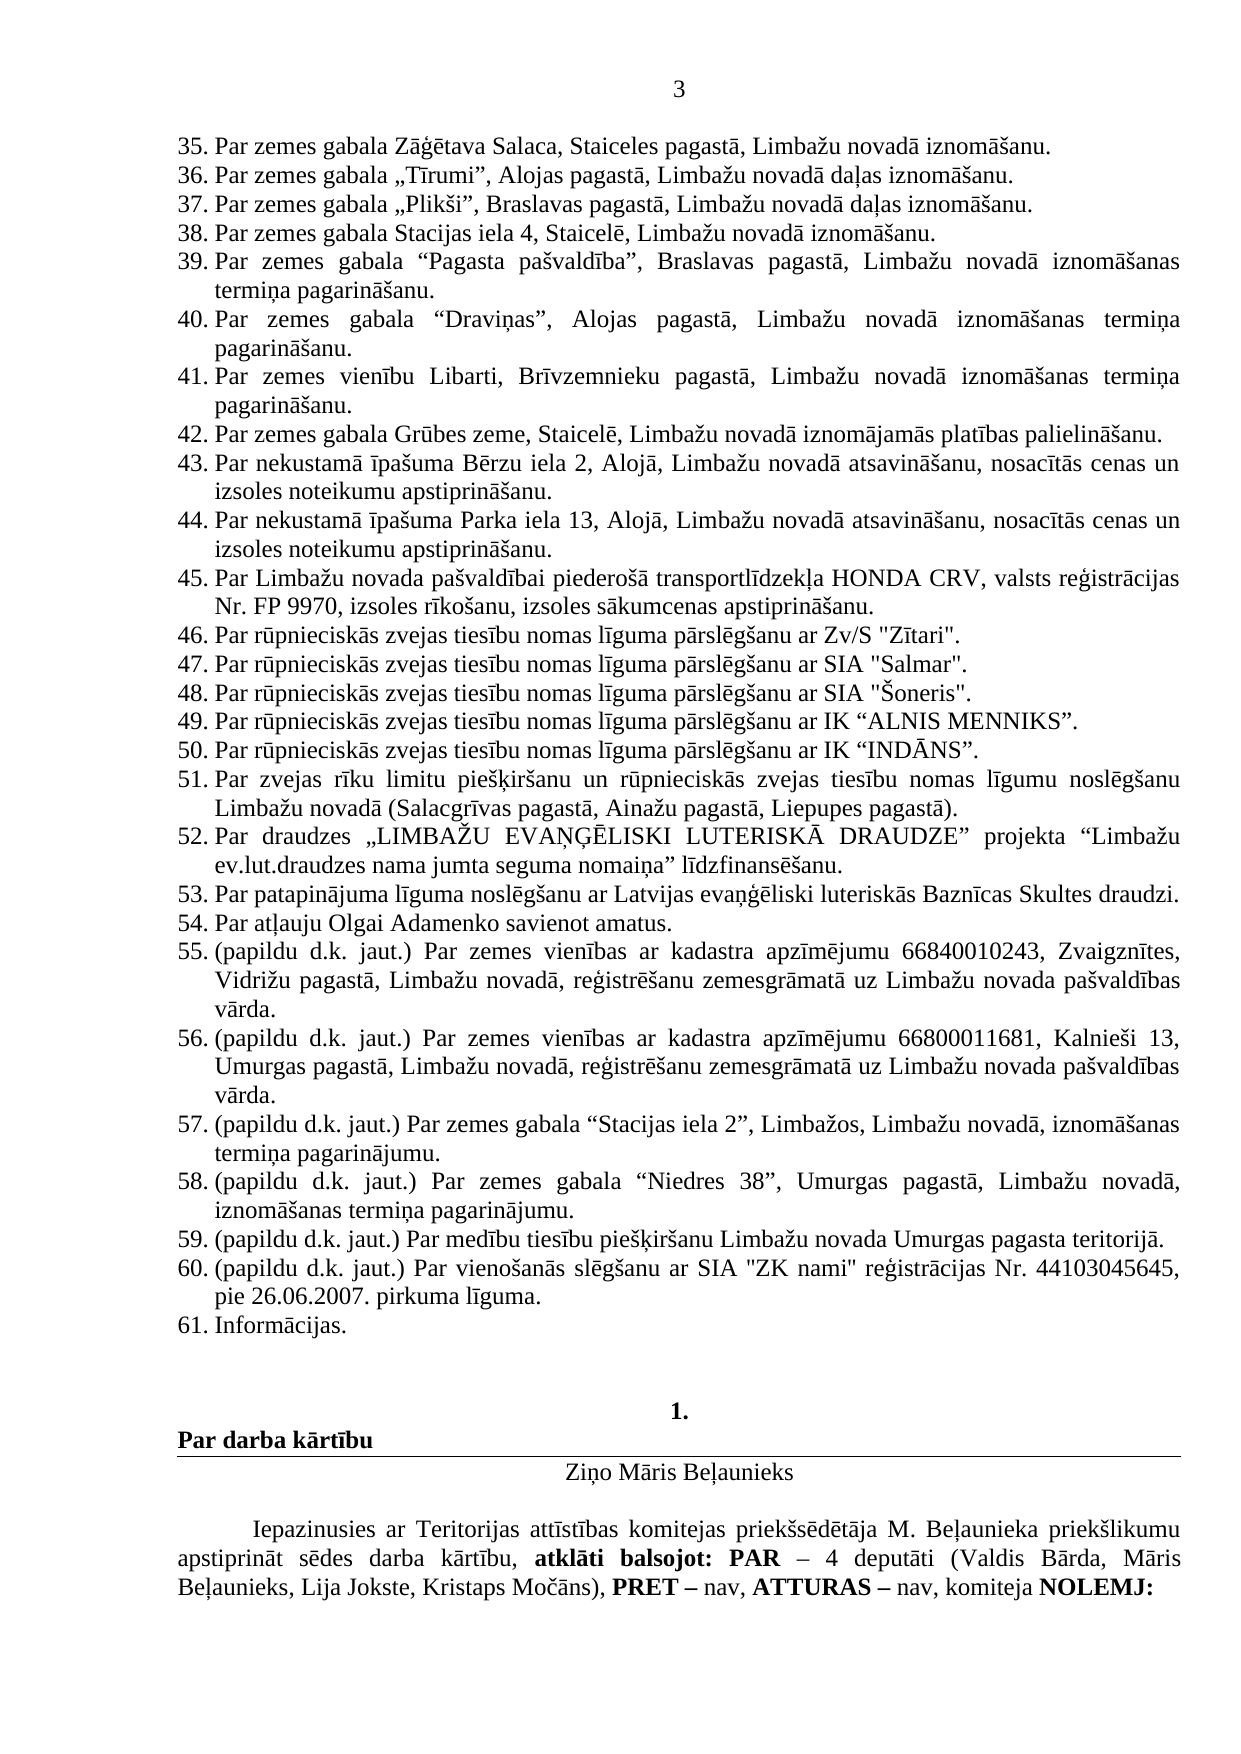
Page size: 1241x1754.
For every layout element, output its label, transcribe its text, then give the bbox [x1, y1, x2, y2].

list (papildu d.k. jaut.) Par zemes gabala “Niedres 38”, Umurgas pagastā, Limbažu novadā, iznomāšanas termiņa pagarinājumu. [177, 1166, 1181, 1224]
list Par rūpnieciskās zvejas tiesību nomas līguma pārslēgšanu ar IK “ALNIS MENNIKS”. [177, 706, 1181, 735]
list Par zemes gabala Stacijas iela 4, Staicelē, Limbažu novadā iznomāšanu. [177, 218, 1181, 246]
list Informācijas. [177, 1310, 1181, 1339]
list Par nekustamā īpašuma Parka iela 13, Alojā, Limbažu novadā atsavināšanu, nosacītās cenas un izsoles noteikumu apstiprināšanu. [177, 505, 1181, 563]
list (papildu d.k. jaut.) Par zemes vienības ar kadastra apzīmējumu 66840010243, Zvaigznītes, Vidrižu pagastā, Limbažu novadā, reģistrēšanu zemesgrāmatā uz Limbažu novada pašvaldības vārda. [177, 936, 1181, 1023]
list Par zemes gabala „Tīrumi”, Alojas pagastā, Limbažu novadā daļas iznomāšanu. [177, 160, 1181, 189]
list Par patapinājuma līguma noslēgšanu ar Latvijas evaņģēliski luteriskās Baznīcas Skultes draudzi. [177, 879, 1181, 908]
text Ziņo Māris Beļaunieks [177, 1457, 1181, 1486]
list Par draudzes „LIMBAŽU EVAŅĢĒLISKI LUTERISKĀ DRAUDZE” projekta “Limbažu ev.lut.draudzes nama jumta seguma nomaiņa” līdzfinansēšanu. [177, 821, 1181, 879]
list Par rūpnieciskās zvejas tiesību nomas līguma pārslēgšanu ar SIA "Šoneris". [177, 678, 1181, 706]
list Par rūpnieciskās zvejas tiesību nomas līguma pārslēgšanu ar IK “INDĀNS”. [177, 735, 1181, 764]
list Par Limbažu novada pašvaldībai piederošā transportlīdzekļa HONDA CRV, valsts reģistrācijas Nr. FP 9970, izsoles rīkošanu, izsoles sākumcenas apstiprināšanu. [177, 563, 1181, 620]
text 1. [177, 1396, 1181, 1425]
list Par zemes gabala „Plikši”, Braslavas pagastā, Limbažu novadā daļas iznomāšanu. [177, 189, 1181, 218]
list Par zemes vienību Libarti, Brīvzemnieku pagastā, Limbažu novadā iznomāšanas termiņa pagarināšanu. [177, 361, 1181, 419]
list Par zvejas rīku limitu piešķiršanu un rūpnieciskās zvejas tiesību nomas līgumu noslēgšanu Limbažu novadā (Salacgrīvas pagastā, Ainažu pagastā, Liepupes pagastā). [177, 764, 1181, 821]
list Par zemes gabala “Pagasta pašvaldība”, Braslavas pagastā, Limbažu novadā iznomāšanas termiņa pagarināšanu. [177, 246, 1181, 304]
list Par atļauju Olgai Adamenko savienot amatus. [177, 908, 1181, 936]
list (papildu d.k. jaut.) Par zemes gabala “Stacijas iela 2”, Limbažos, Limbažu novadā, iznomāšanas termiņa pagarinājumu. [177, 1109, 1181, 1166]
list Par zemes gabala Grūbes zeme, Staicelē, Limbažu novadā iznomājamās platības palielināšanu. [177, 419, 1181, 448]
list (papildu d.k. jaut.) Par zemes vienības ar kadastra apzīmējumu 66800011681, Kalnieši 13, Umurgas pagastā, Limbažu novadā, reģistrēšanu zemesgrāmatā uz Limbažu novada pašvaldības vārda. [177, 1023, 1181, 1109]
list Par zemes gabala Zāģētava Salaca, Staiceles pagastā, Limbažu novadā iznomāšanu. [177, 131, 1181, 160]
list Par rūpnieciskās zvejas tiesību nomas līguma pārslēgšanu ar Zv/S "Zītari". [177, 620, 1181, 649]
list Par nekustamā īpašuma Bērzu iela 2, Alojā, Limbažu novadā atsavināšanu, nosacītās cenas un izsoles noteikumu apstiprināšanu. [177, 448, 1181, 505]
list (papildu d.k. jaut.) Par vienošanās slēgšanu ar SIA ''ZK nami'' reģistrācijas Nr. 44103045645, pie 26.06.2007. pirkuma līguma. [177, 1253, 1181, 1310]
list Par zemes gabala “Draviņas”, Alojas pagastā, Limbažu novadā iznomāšanas termiņa pagarināšanu. [177, 304, 1181, 361]
text Par darba kārtību [177, 1425, 1181, 1456]
text Iepazinusies ar Teritorijas attīstības komitejas priekšsēdētāja M. Beļaunieka priekšlikumu apstiprināt sēdes darba kārtību, atklāti balsojot: PAR – 4 deputāti (Valdis Bārda, Māris Beļaunieks, Lija Jokste, Kristaps Močāns), PRET – nav, ATTURAS – nav, komiteja NOLEMJ: [177, 1514, 1181, 1601]
list Par rūpnieciskās zvejas tiesību nomas līguma pārslēgšanu ar SIA "Salmar". [177, 649, 1181, 678]
list (papildu d.k. jaut.) Par medību tiesību piešķiršanu Limbažu novada Umurgas pagasta teritorijā. [177, 1224, 1181, 1253]
